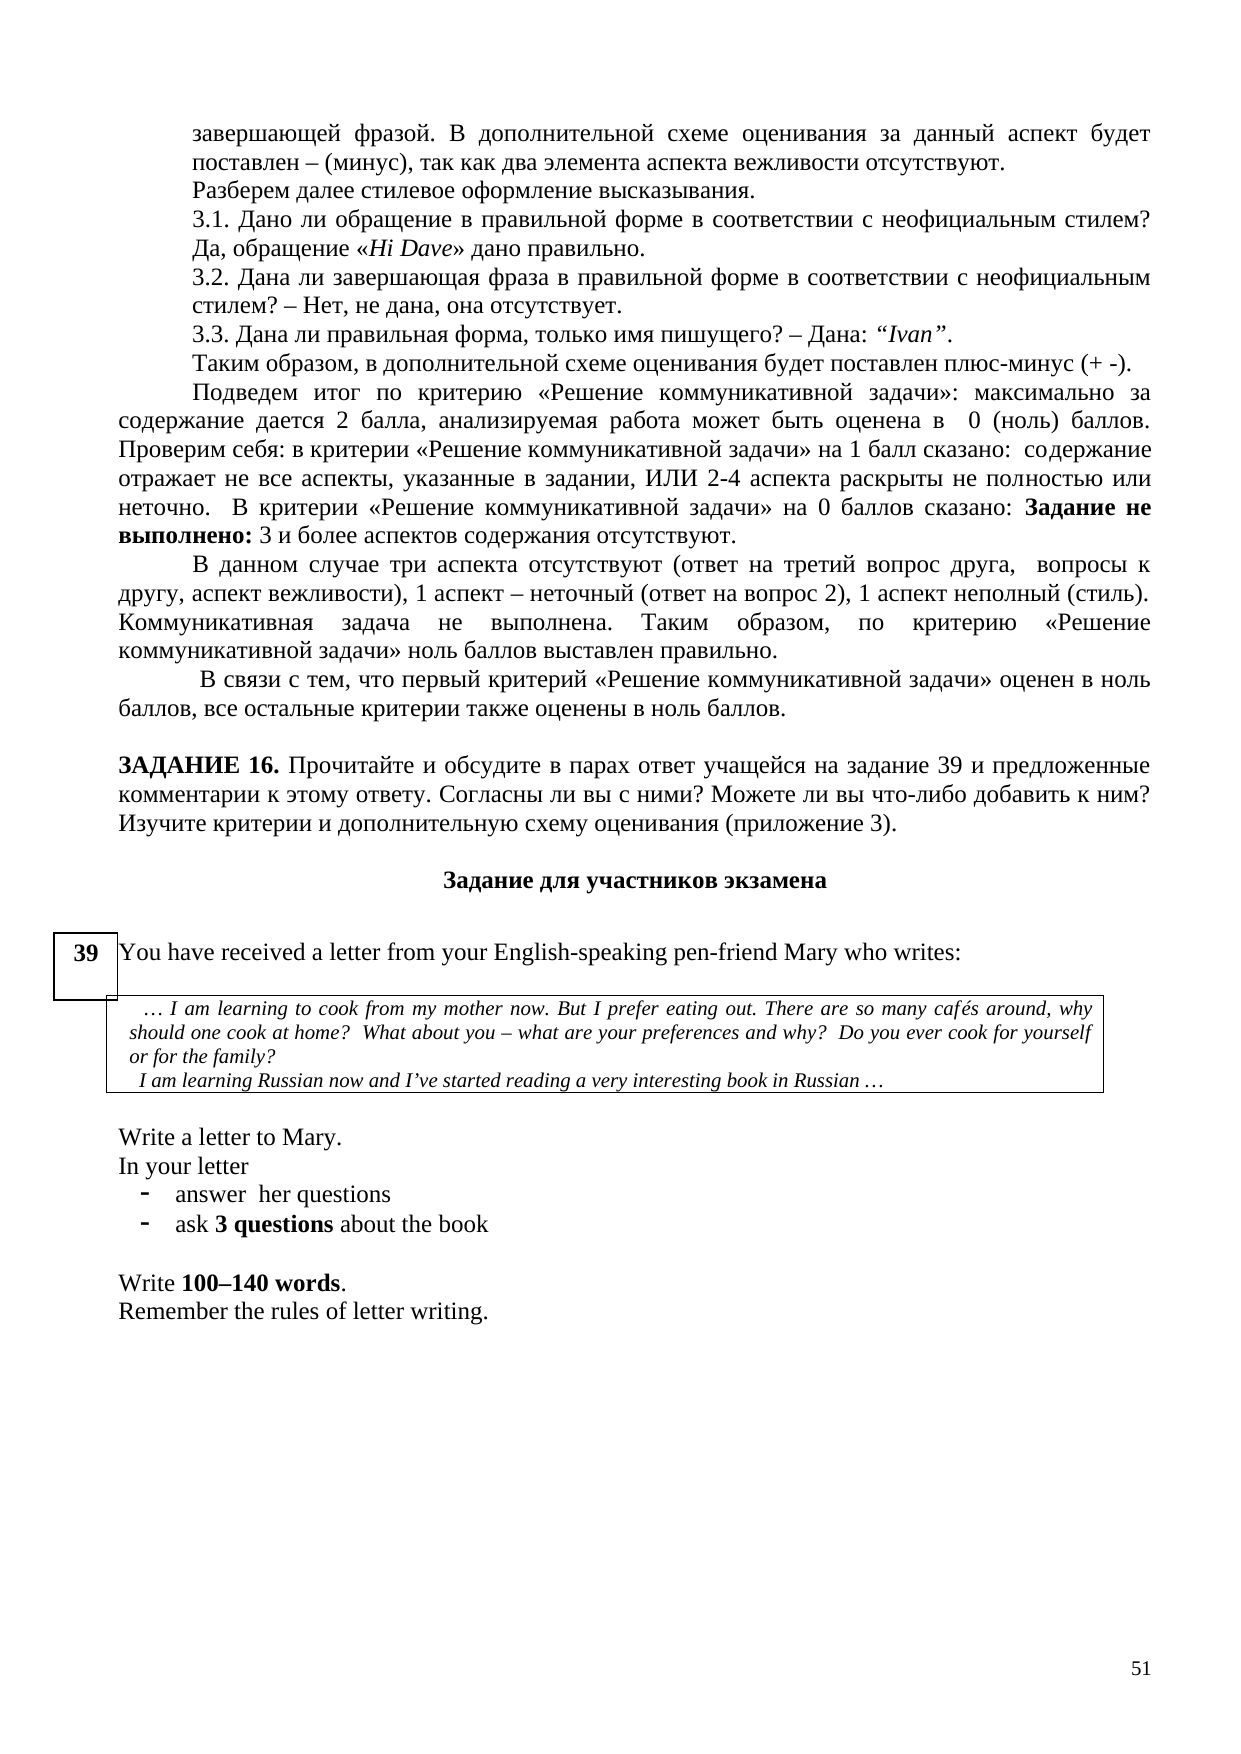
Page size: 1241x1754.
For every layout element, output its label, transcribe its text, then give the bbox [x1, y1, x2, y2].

text In your letter [118, 1151, 1152, 1179]
text Таким образом, в дополнительной схеме оценивания будет поставлен плюс-минус (+ -). [192, 348, 1152, 377]
text В связи с тем, что первый критерий «Решение коммуникативной задачи» оценен в ноль баллов, все остальные критерии также оценены в ноль баллов. [118, 664, 1152, 722]
text Write 100–140 words. [118, 1268, 1152, 1296]
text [192, 118, 1152, 176]
text Задание для участников экзамена [118, 866, 1152, 894]
text 3.1. Дано ли обращение в правильной форме в соответствии с неофициальным стилем? Да, обращение «Hi Dave» дано правильно. [192, 204, 1152, 262]
text Write a letter to Mary. [118, 1122, 1152, 1151]
list answer her questions [140, 1179, 1152, 1209]
text В данном случае три аспекта отсутствуют (ответ на третий вопрос друга, вопросы к другу, аспект вежливости), 1 аспект – неточный (ответ на вопрос 2), 1 аспект неполный (стиль). Коммуникативная задача не выполнена. Таким образом, по критерию «Решение коммуникативной задачи» ноль баллов выставлен правильно. [118, 549, 1152, 664]
text 39 [55, 936, 117, 997]
list ask 3 questions about the book [140, 1209, 1152, 1239]
text 3.3. Дана ли правильная форма, только имя пишущего? – Дана: “Ivan”. [192, 319, 1152, 348]
text Разберем далее стилевое оформление высказывания. [192, 176, 1152, 204]
table_header … I am learning to cook from my mother now. But I prefer eating out. There are so many cafés around, why should one cook at home? What about you – what are your preferences and why? Do you ever cook for yourself or for the family? I am learning Russian now and I’ve started reading a very interesting book in Russian … [107, 996, 1103, 1092]
text Подведем итог по критерию «Решение коммуникативной задачи»: максимально за содержание дается 2 балла, анализируемая работа может быть оценена в 0 (ноль) баллов. Проверим себя: в критерии «Решение коммуникативной задачи» на 1 балл сказано: содержание отражает не все аспекты, указанные в задании, ИЛИ 2-4 аспекта раскрыты не полностью или неточно. В критерии «Решение коммуникативной задачи» на 0 баллов сказано: Задание не выполнено: 3 и более аспектов содержания отсутствуют. [118, 377, 1152, 549]
text You have received a letter from your English-speaking pen-friend Mary who writes: [118, 937, 1152, 966]
text Remember the rules of letter writing. [118, 1296, 1152, 1325]
text 3.2. Дана ли завершающая фраза в правильной форме в соответствии с неофициальным стилем? – Нет, не дана, она отсутствует. [192, 262, 1152, 319]
text ЗАДАНИЕ 16. Прочитайте и обсудите в парах ответ учащейся на задание 39 и предложенные комментарии к этому ответу. Согласны ли вы с ними? Можете ли вы что-либо добавить к ним? Изучите критерии и дополнительную схему оценивания (приложение 3). [118, 751, 1152, 837]
